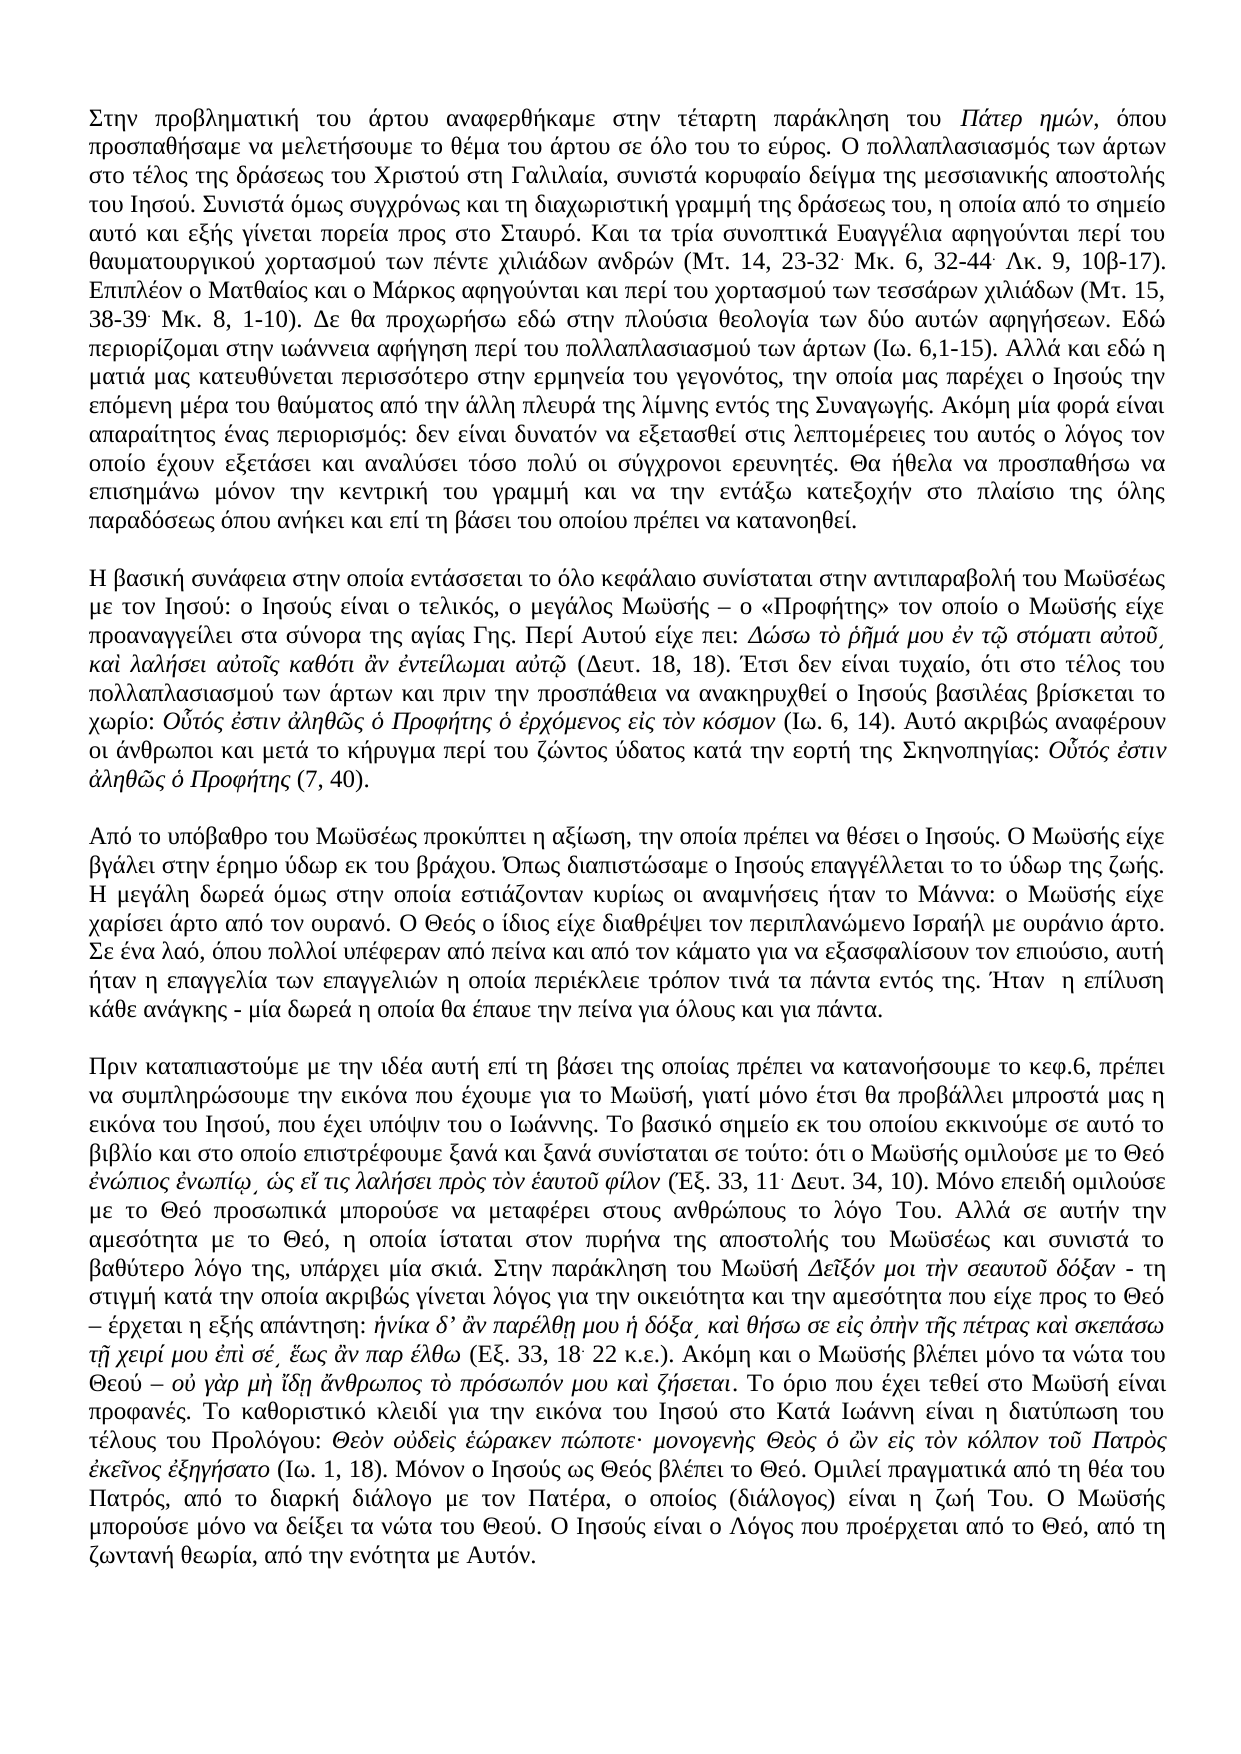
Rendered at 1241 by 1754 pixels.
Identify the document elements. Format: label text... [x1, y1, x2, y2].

text Από το υπόβαθρο του Μωϋσέως προκύπτει η αξίωση, την οποία πρέπει να θέσει ο Ιησούς. Ο Μωϋσής είχε βγάλει στην έρημο ύδωρ εκ του βράχου. Όπως διαπιστώσαμε ο Ιησούς επαγγέλλεται το το ύδωρ της ζωής. Η μεγάλη δωρεά όμως στην οποία εστιάζονταν κυρίως οι αναμνήσεις ήταν το Μάννα: ο Μωϋσής είχε χαρίσει άρτο από τον ουρανό. ο Θεός ο ίδιος είχε διαθρέψει τον περιπλανώμενο Ισραήλ με ουράνιο άρτο. Σε ένα λαό, όπου πολλοί υπέφεραν από πείνα και από τον κάματο για να εξασφαλίσουν τον επιούσιο, αυτή ήταν η επαγγελία των επαγγελιών η οποία περιέκλειε τρόπον τινά τα πάντα εντός της. Ήταν η επίλυση κάθε ανάγκης - μία δωρεά η οποία θα έπαυε την πείνα για όλους και για πάντα. [89, 821, 1167, 1023]
text Πριν καταπιαστούμε με την ιδέα αυτή επί τη βάσει της οποίας πρέπει να κατανοήσουμε το κεφ.6, πρέπει να συμπληρώσουμε την εικόνα που έχουμε για το Μωϋσή, γιατί μόνο έτσι θα προβάλλει μπροστά μας η εικόνα του Ιησού, που έχει υπόψιν του ο Ιωάννης. Το βασικό σημείο εκ του οποίου εκκινούμε σε αυτό το βιβλίο και στο οποίο επιστρέφουμε ξανά και ξανά συνίσταται σε τούτο: ότι ο Μωϋσής ομιλούσε με το Θεό ἐνώπιος ἐνωπίῳ͵ ὡς εἴ τις λαλήσει πρὸς τὸν ἑαυτοῦ φίλον (Έξ. 33, 11. Δευτ. 34, 10). Μόνο επειδή ομιλούσε με το Θεό προσωπικά μπορούσε να μεταφέρει στους ανθρώπους το λόγο του. Αλλά σε αυτήν την αμεσότητα με το Θεό, η οποία ίσταται στον πυρήνα της αποστολής του Μωϋσέως και συνιστά το βαθύτερο λόγο της, υπάρχει μία σκιά. στην παράκληση του Μωϋσή Δεῖξόν μοι τὴν σεαυτοῦ δόξαν - τη στιγμή κατά την οποία ακριβώς γίνεται λόγος για την οικειότητα και την αμεσότητα που είχε προς το Θεό – έρχεται η εξής απάντηση: ἡνίκα δ’ ἂν παρέλθῃ μου ἡ δόξα͵ καὶ θήσω σε εἰς ὀπὴν τῆς πέτρας καὶ σκεπάσω τῇ χειρί μου ἐπὶ σέ͵ ἕως ἂν παρ έλθω (Εξ. 33, 18. 22 κ.ε.). Ακόμη και ο Μωϋσής βλέπει μόνο τα νώτα του Θεού – οὐ γὰρ μὴ ἴδῃ ἄνθρωπος τὸ πρόσωπόν μου καὶ ζήσεται. Το όριο που έχει τεθεί στο Μωϋσή είναι προφανές. Το καθοριστικό κλειδί για την εικόνα του Ιησού στο Κατά Ιωάννη είναι η διατύπωση του τέλους του προλόγου: θεὸν οὐδεὶς ἑώρακεν πώποτε· μονογενὴς θεὸς ὁ ὢν εἰς τὸν κόλπον τοῦ πατρὸς ἐκεῖνος ἐξηγήσατο (Ιω. 1, 18). Μόνον ο Ιησούς ως Θεός βλέπει το Θεό. Ομιλεί πραγματικά από τη θέα του Πατρός, από το διαρκή διάλογο με τον Πατέρα, ο οποίος (διάλογος) είναι η ζωή Του. Ο Μωϋσής μπορούσε μόνο να δείξει τα νώτα του Θεού. ο Ιησούς είναι ο Λόγος που προέρχεται από το Θεό, από τη ζωντανή θεωρία, από την ενότητα με Αυτόν. [89, 1051, 1167, 1569]
text στην προβληματική του άρτου αναφερθήκαμε στην τέταρτη παράκληση του Πάτερ ημών, όπου προσπαθήσαμε να μελετήσουμε το θέμα του άρτου σε όλο του το εύρος. ο πολλαπλασιασμός των άρτων στο τέλος της δράσεως του Χριστού στη Γαλιλαία, συνιστά κορυφαίο δείγμα της μεσσιανικής αποστολής του Ιησού. Συνιστά όμως συγχρόνως και τη διαχωριστική γραμμή της δράσεως του, η οποία από το σημείο αυτό και εξής γίνεται πορεία προς στο Σταυρό. Και τα τρία συνοπτικά Ευαγγέλια αφηγούνται περί του θαυματουργικού χορτασμού των πέντε χιλιάδων ανδρών (Μτ. 14, 23-32. Μκ. 6, 32-44. Λκ. 9, 10β-17). Επιπλέον ο Ματθαίος και ο Μάρκος αφηγούνται και περί του χορτασμού των τεσσάρων χιλιάδων (Μτ. 15, 38-39. Μκ. 8, 1-10). Δε θα προχωρήσω εδώ στην πλούσια θεολογία των δύο αυτών αφηγήσεων. Εδώ περιορίζομαι στην ιωάννεια αφήγηση περί του πολλαπλασιασμού των άρτων (Ιω. 6,1-15). Αλλά και εδώ η ματιά μας κατευθύνεται περισσότερο στην ερμηνεία του γεγονότος, την οποία μας παρέχει ο Ιησούς την επόμενη μέρα του θαύματος από την άλλη πλευρά της λίμνης εντός της Συναγωγής. Ακόμη μία φορά είναι απαραίτητος ένας περιορισμός: δεν είναι δυνατόν να εξετασθεί στις λεπτομέρειες του αυτός ο λόγος τον οποίο έχουν εξετάσει και αναλύσει τόσο πολύ οι σύγχρονοι ερευνητές. Θα ήθελα να προσπαθήσω να επισημάνω μόνον την κεντρική του γραμμή και να την εντάξω κατεξοχήν στο πλαίσιο της όλης παραδόσεως όπου ανήκει και επί τη βάσει του οποίου πρέπει να κατανοηθεί. [89, 103, 1167, 534]
text Η βασική συνάφεια στην οποία εντάσσεται το όλο κεφάλαιο συνίσταται στην αντιπαραβολή του Μωϋσέως με τον Ιησού: ο Ιησούς είναι ο τελικός, ο μεγάλος Μωϋσής – ο «Προφήτης» τον οποίο ο Μωϋσής είχε προαναγγείλει στα σύνορα της αγίας Γης. Περί Αυτού είχε πει: δώσω τὸ ῥῆμά μου ἐν τῷ στόματι αὐτοῦ͵ καὶ λαλήσει αὐτοῖς καθότι ἂν ἐντείλωμαι αὐτῷ (Δευτ. 18, 18). Έτσι δεν είναι τυχαίο, ότι στο τέλος του πολλαπλασιασμού των άρτων και πριν την προσπάθεια να ανακηρυχθεί ο Ιησούς βασιλέας βρίσκεται το χωρίο: Οὗτός ἐστιν ἀληθῶς ὁ προφήτης ὁ ἐρχόμενος εἰς τὸν κόσμον (Ιω. 6, 14). Αυτό ακριβώς αναφέρουν οι άνθρωποι και μετά το κήρυγμα περί του ζώντος ύδατος κατά την εορτή της σκηνοπηγίας: Οὗτός ἐστιν ἀληθῶς ὁ προφήτης (7, 40). [89, 563, 1167, 793]
